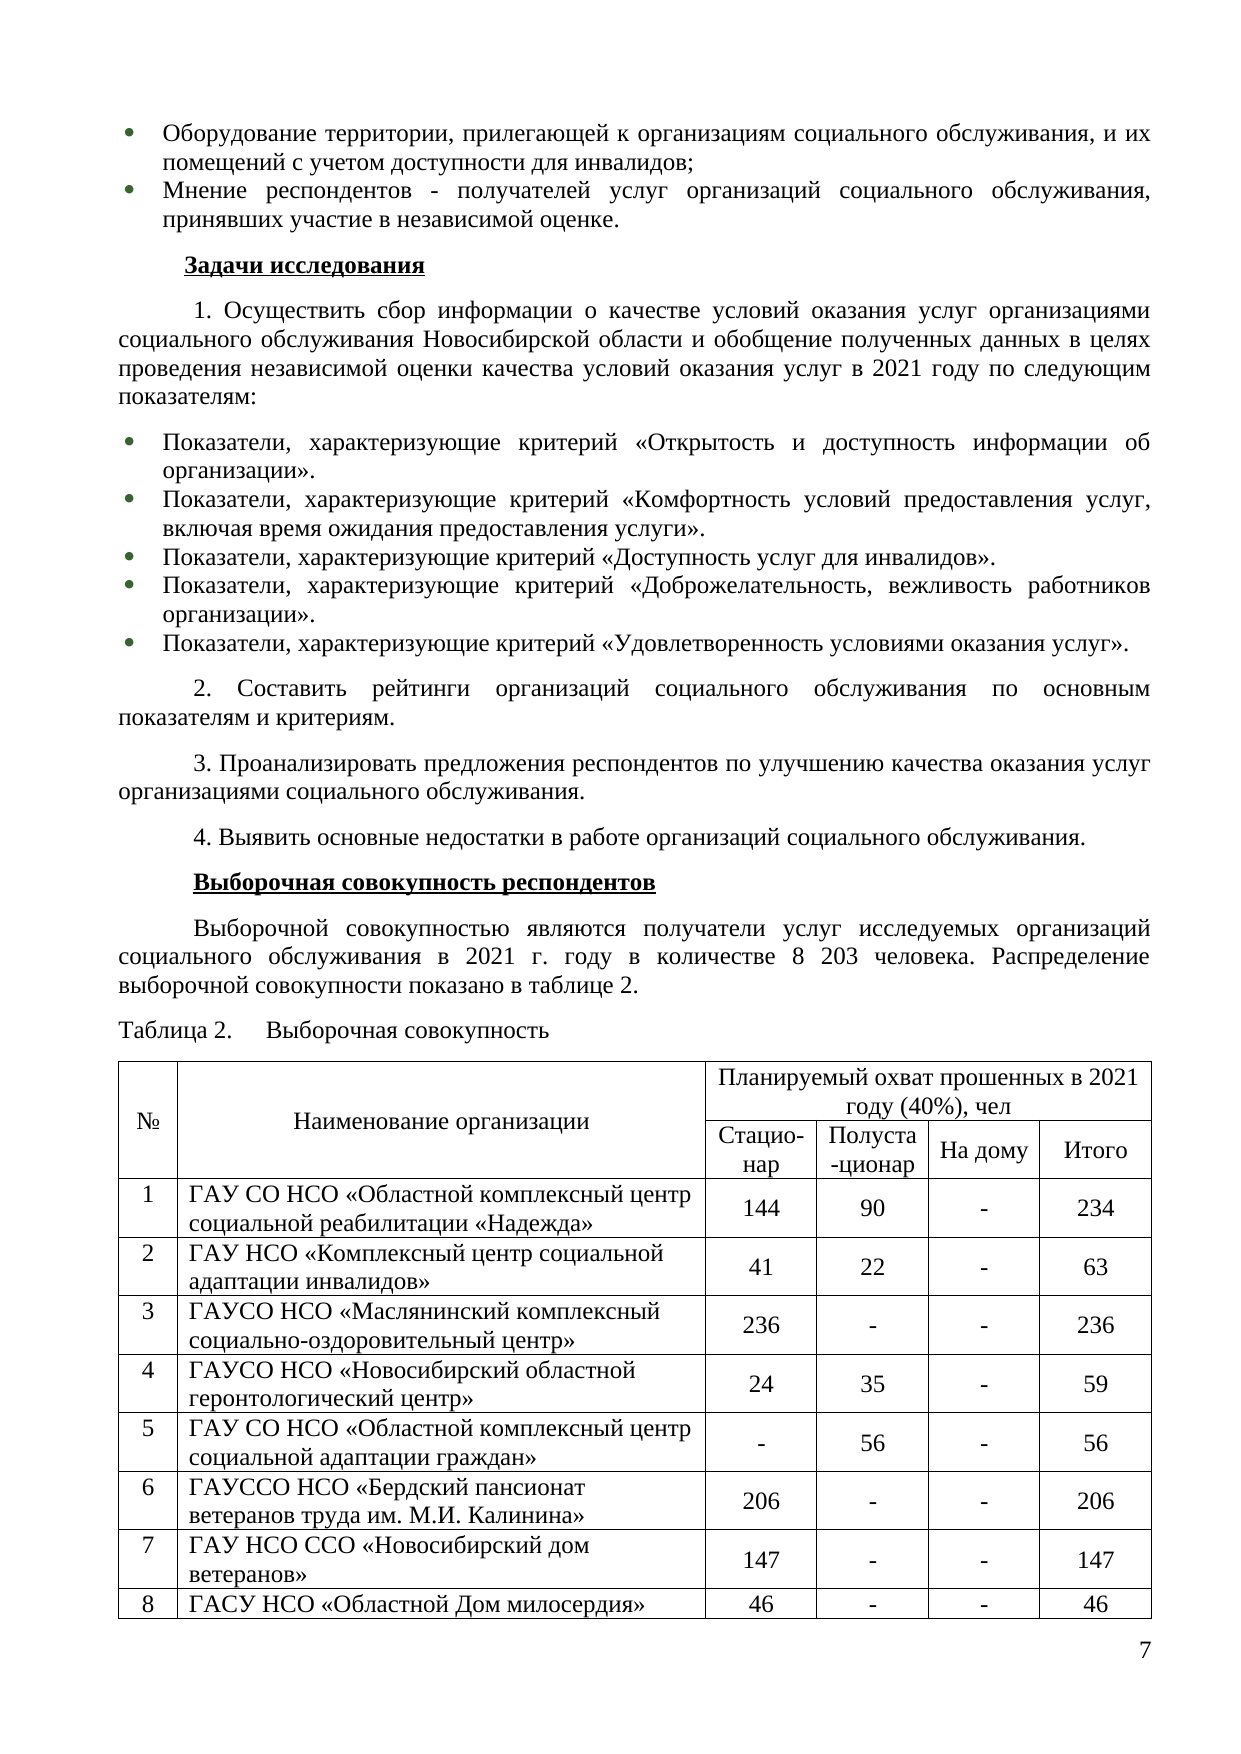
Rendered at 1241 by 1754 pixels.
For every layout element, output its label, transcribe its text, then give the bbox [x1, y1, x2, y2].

table_cell - [929, 1355, 1039, 1412]
table_cell Итого [1040, 1121, 1151, 1178]
list Показатели, характеризующие критерий «Доступность услуг для инвалидов». [125, 542, 1152, 571]
table_cell ГАУ НСО ССО «Новосибирский дом ветеранов» [178, 1530, 705, 1588]
list Мнение респондентов - получателей услуг организаций социального обслуживания, принявших участие в независимой оценке. [125, 176, 1152, 233]
table_cell ГАУ СО НСО «Областной комплексный центр социальной адаптации граждан» [178, 1413, 705, 1471]
text Выборочной совокупностью являются получатели услуг исследуемых организаций социального обслуживания в 2021 г. году в количестве 8 203 человека. Распределение выборочной совокупности показано в таблице 2. [118, 913, 1152, 999]
table_cell ГАУССО НСО «Бердский пансионат ветеранов труда им. М.И. Калинина» [178, 1472, 705, 1529]
table_cell - [929, 1413, 1039, 1471]
table_cell 236 [706, 1296, 816, 1354]
table_cell ГАУ СО НСО «Областной комплексный центр социальной реабилитации «Надежда» [178, 1179, 705, 1237]
table_cell - [929, 1179, 1039, 1237]
table_cell 46 [706, 1589, 816, 1618]
text Выборочная совокупность респондентов [118, 867, 1152, 896]
table_cell - [929, 1589, 1039, 1618]
table_cell Стацио-нар [706, 1121, 816, 1178]
table_cell - [817, 1472, 928, 1529]
table_cell 63 [1040, 1238, 1151, 1295]
table_cell - [929, 1296, 1039, 1354]
text 2. Составить рейтинги организаций социального обслуживания по основным показателям и критериям. [118, 673, 1152, 731]
table_cell 2 [119, 1238, 177, 1295]
table_cell На дому [929, 1121, 1039, 1178]
text 3. Проанализировать предложения респондентов по улучшению качества оказания услуг организациями социального обслуживания. [118, 748, 1152, 805]
table_header № [119, 1062, 177, 1178]
text 1. Осуществить сбор информации о качестве условий оказания услуг организациями социального обслуживания Новосибирской области и обобщение полученных данных в целях проведения независимой оценки качества условий оказания услуг в 2021 году по следующим показателям: [118, 295, 1152, 410]
text Задачи исследования [184, 250, 1152, 278]
list Оборудование территории, прилегающей к организациям социального обслуживания, и их помещений с учетом доступности для инвалидов; [125, 118, 1152, 176]
table_cell - [929, 1472, 1039, 1529]
table_cell - [817, 1530, 928, 1588]
table_cell ГАУСО НСО «Новосибирский областной геронтологический центр» [178, 1355, 705, 1412]
list Показатели, характеризующие критерий «Удовлетворенность условиями оказания услуг». [125, 628, 1152, 657]
table_cell 4 [119, 1355, 177, 1412]
list Показатели, характеризующие критерий «Доброжелательность, вежливость работников организации». [125, 571, 1152, 628]
list Показатели, характеризующие критерий «Открытость и доступность информации об организации». [125, 427, 1152, 484]
list Показатели, характеризующие критерий «Комфортность условий предоставления услуг, включая время ожидания предоставления услуги». [125, 484, 1152, 542]
table_cell 3 [119, 1296, 177, 1354]
table_header Наименование организации [178, 1062, 705, 1178]
table_cell 7 [119, 1530, 177, 1588]
text 4. Выявить основные недостатки в работе организаций социального обслуживания. [118, 822, 1152, 851]
table_cell - [706, 1413, 816, 1471]
table_cell 206 [706, 1472, 816, 1529]
table_cell - [929, 1530, 1039, 1588]
table_cell 234 [1040, 1179, 1151, 1237]
table_cell 41 [706, 1238, 816, 1295]
table_cell Полуста-ционар [817, 1121, 928, 1178]
table_cell - [929, 1238, 1039, 1295]
table_cell 59 [1040, 1355, 1151, 1412]
table_cell - [817, 1296, 928, 1354]
table_cell - [817, 1589, 928, 1618]
table_cell 147 [706, 1530, 816, 1588]
table_cell 6 [119, 1472, 177, 1529]
table_cell ГАСУ НСО «Областной Дом милосердия» [178, 1589, 705, 1618]
table_cell 147 [1040, 1530, 1151, 1588]
table_cell 8 [119, 1589, 177, 1618]
table_cell 56 [1040, 1413, 1151, 1471]
table_cell 5 [119, 1413, 177, 1471]
table_cell 56 [817, 1413, 928, 1471]
table_cell 236 [1040, 1296, 1151, 1354]
table_cell 35 [817, 1355, 928, 1412]
table_cell 46 [1040, 1589, 1151, 1618]
text Выборочная совокупность [118, 1016, 1152, 1044]
table_header Планируемый охват прошенных в 2021 году (40%), чел [706, 1062, 1151, 1119]
table_cell 22 [817, 1238, 928, 1295]
table_cell 90 [817, 1179, 928, 1237]
table_cell 144 [706, 1179, 816, 1237]
table_cell 1 [119, 1179, 177, 1237]
table_cell ГАУ НСО «Комплексный центр социальной адаптации инвалидов» [178, 1238, 705, 1295]
table_cell 206 [1040, 1472, 1151, 1529]
table_cell 24 [706, 1355, 816, 1412]
table_cell ГАУСО НСО «Маслянинский комплексный социально-оздоровительный центр» [178, 1296, 705, 1354]
